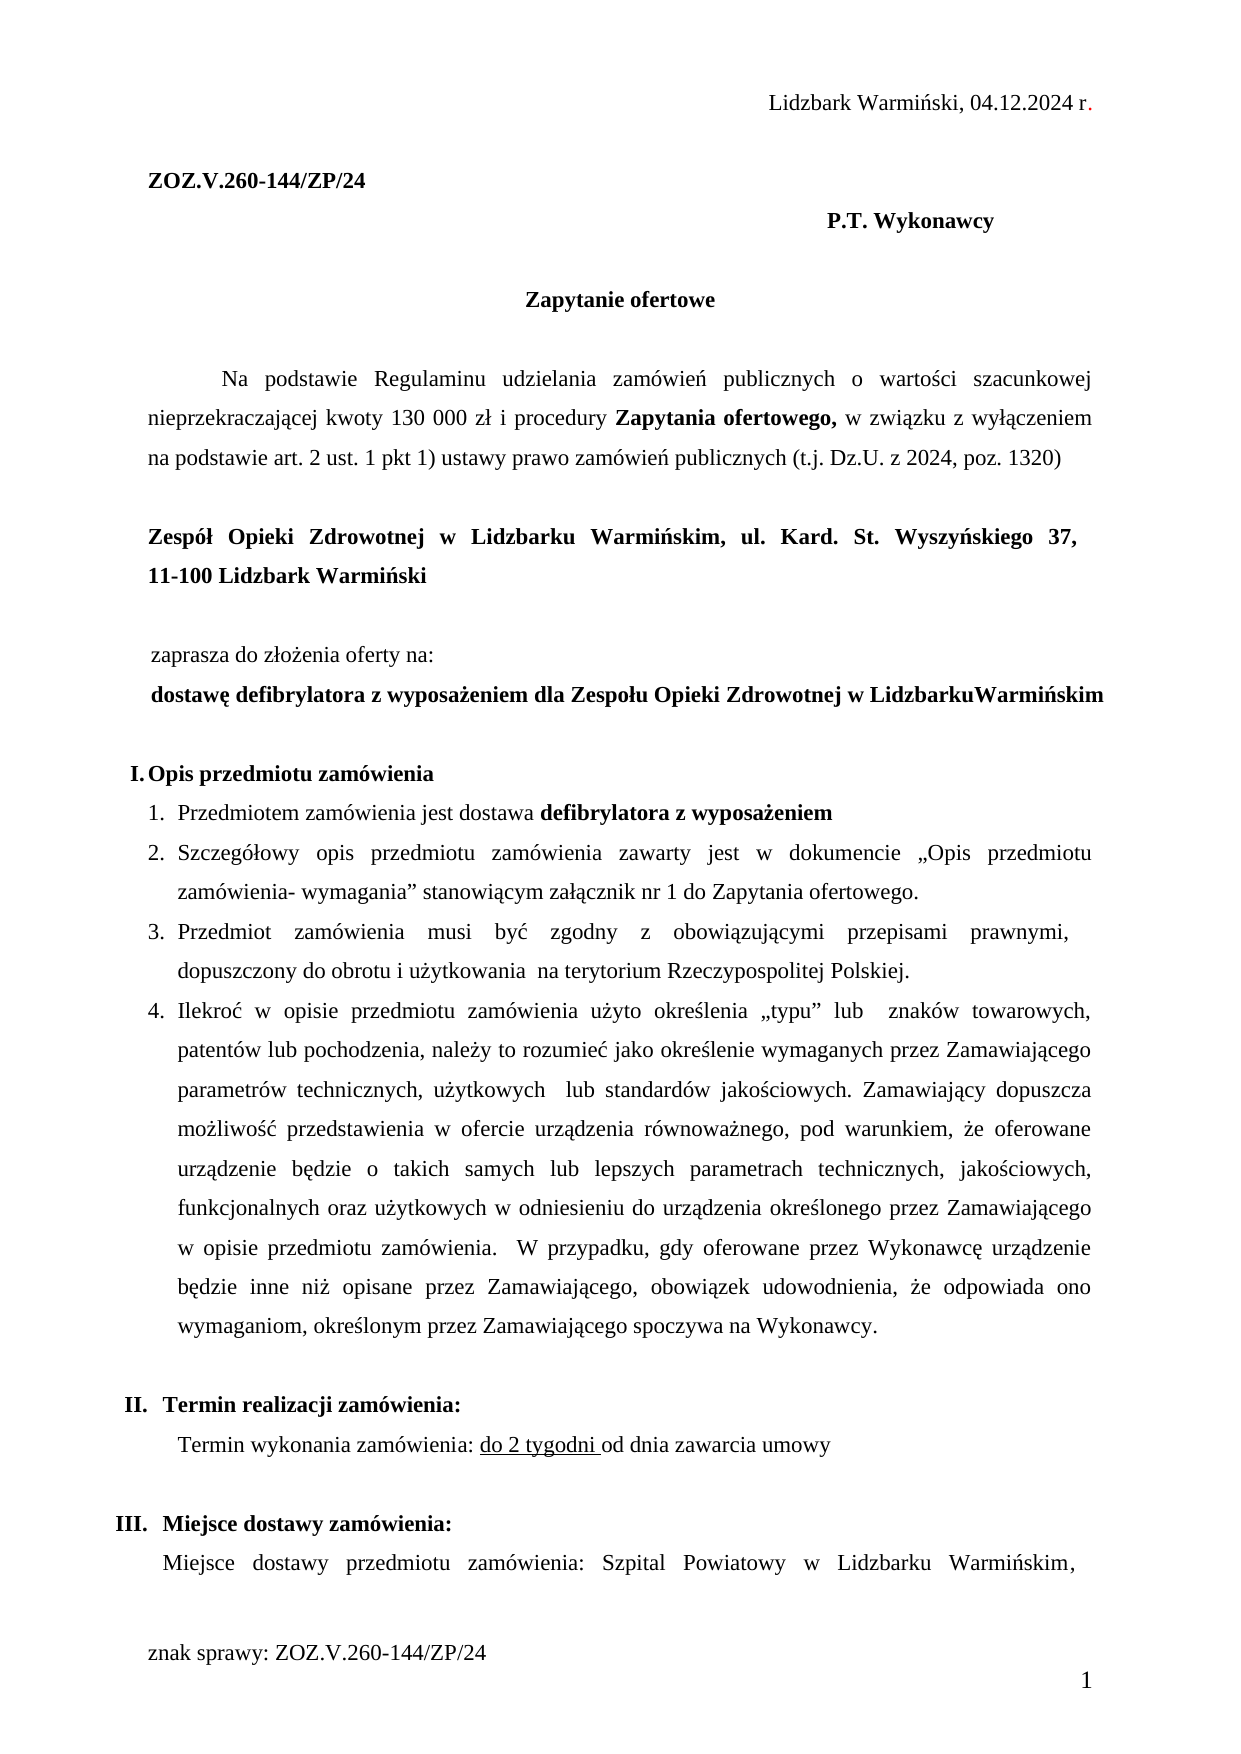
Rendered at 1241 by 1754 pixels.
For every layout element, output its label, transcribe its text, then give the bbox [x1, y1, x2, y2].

text P.T. Wykonawcy [827, 207, 1093, 233]
list Ilekroć w opisie przedmiotu zamówienia użyto określenia „typu” lub znaków towarowych, patentów lub pochodzenia, należy to rozumieć jako określenie wymaganych przez Zamawiającego parametrów technicznych, użytkowych lub standardów jakościowych. Zamawiający dopuszcza możliwość przedstawienia w ofercie urządzenia równoważnego, pod warunkiem, że oferowane urządzenie będzie o takich samych lub lepszych parametrach technicznych, jakościowych, funkcjonalnych oraz użytkowych w odniesieniu do urządzenia określonego przez Zamawiającego w opisie przedmiotu zamówienia. W przypadku, gdy oferowane przez Wykonawcę urządzenie będzie inne niż opisane przez Zamawiającego, obowiązek udowodnienia, że odpowiada ono wymaganiom, określonym przez Zamawiającego spoczywa na Wykonawcy. [148, 997, 1093, 1339]
list Opis przedmiotu zamówienia [144, 760, 1093, 786]
text Termin wykonania zamówienia: do 2 tygodni od dnia zawarcia umowy [177, 1431, 1093, 1457]
text zaprasza do złożenia oferty na: [151, 641, 757, 668]
text Zapytanie ofertowe [148, 286, 1093, 312]
text ZOZ.V.260-144/ZP/24 [148, 168, 1093, 194]
text Zespół Opieki Zdrowotnej w Lidzbarku Warmińskim, ul. Kard. St. Wyszyńskiego 37, 11-100 Lidzbark Warmiński [148, 523, 1093, 589]
list Termin realizacji zamówienia: [148, 1391, 1093, 1418]
list Szczegółowy opis przedmiotu zamówienia zawarty jest w dokumencie „Opis przedmiotu zamówienia- wymagania” stanowiącym załącznik nr 1 do Zapytania ofertowego. [148, 839, 1093, 904]
text Na podstawie Regulaminu udzielania zamówień publicznych o wartości szacunkowej nieprzekraczającej kwoty 130 000 zł i procedury Zapytania ofertowego, w związku z wyłączeniem na podstawie art. 2 ust. 1 pkt 1) ustawy prawo zamówień publicznych (t.j. Dz.U. z 2024, poz. 1320) [148, 365, 1093, 470]
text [162, 1549, 1093, 1576]
list Przedmiotem zamówienia jest dostawa defibrylatora z wyposażeniem [148, 799, 1093, 826]
text dostawę defibrylatora z wyposażeniem dla Zespołu Opieki Zdrowotnej w LidzbarkuWarmińskim [151, 681, 1107, 707]
list Przedmiot zamówienia musi być zgodny z obowiązującymi przepisami prawnymi, dopuszczony do obrotu i użytkowania na terytorium Rzeczypospolitej Polskiej. [148, 918, 1093, 983]
list Miejsce dostawy zamówienia: [148, 1510, 1093, 1536]
text Lidzbark Warmiński, 04.12.2024 r. [148, 89, 1093, 115]
